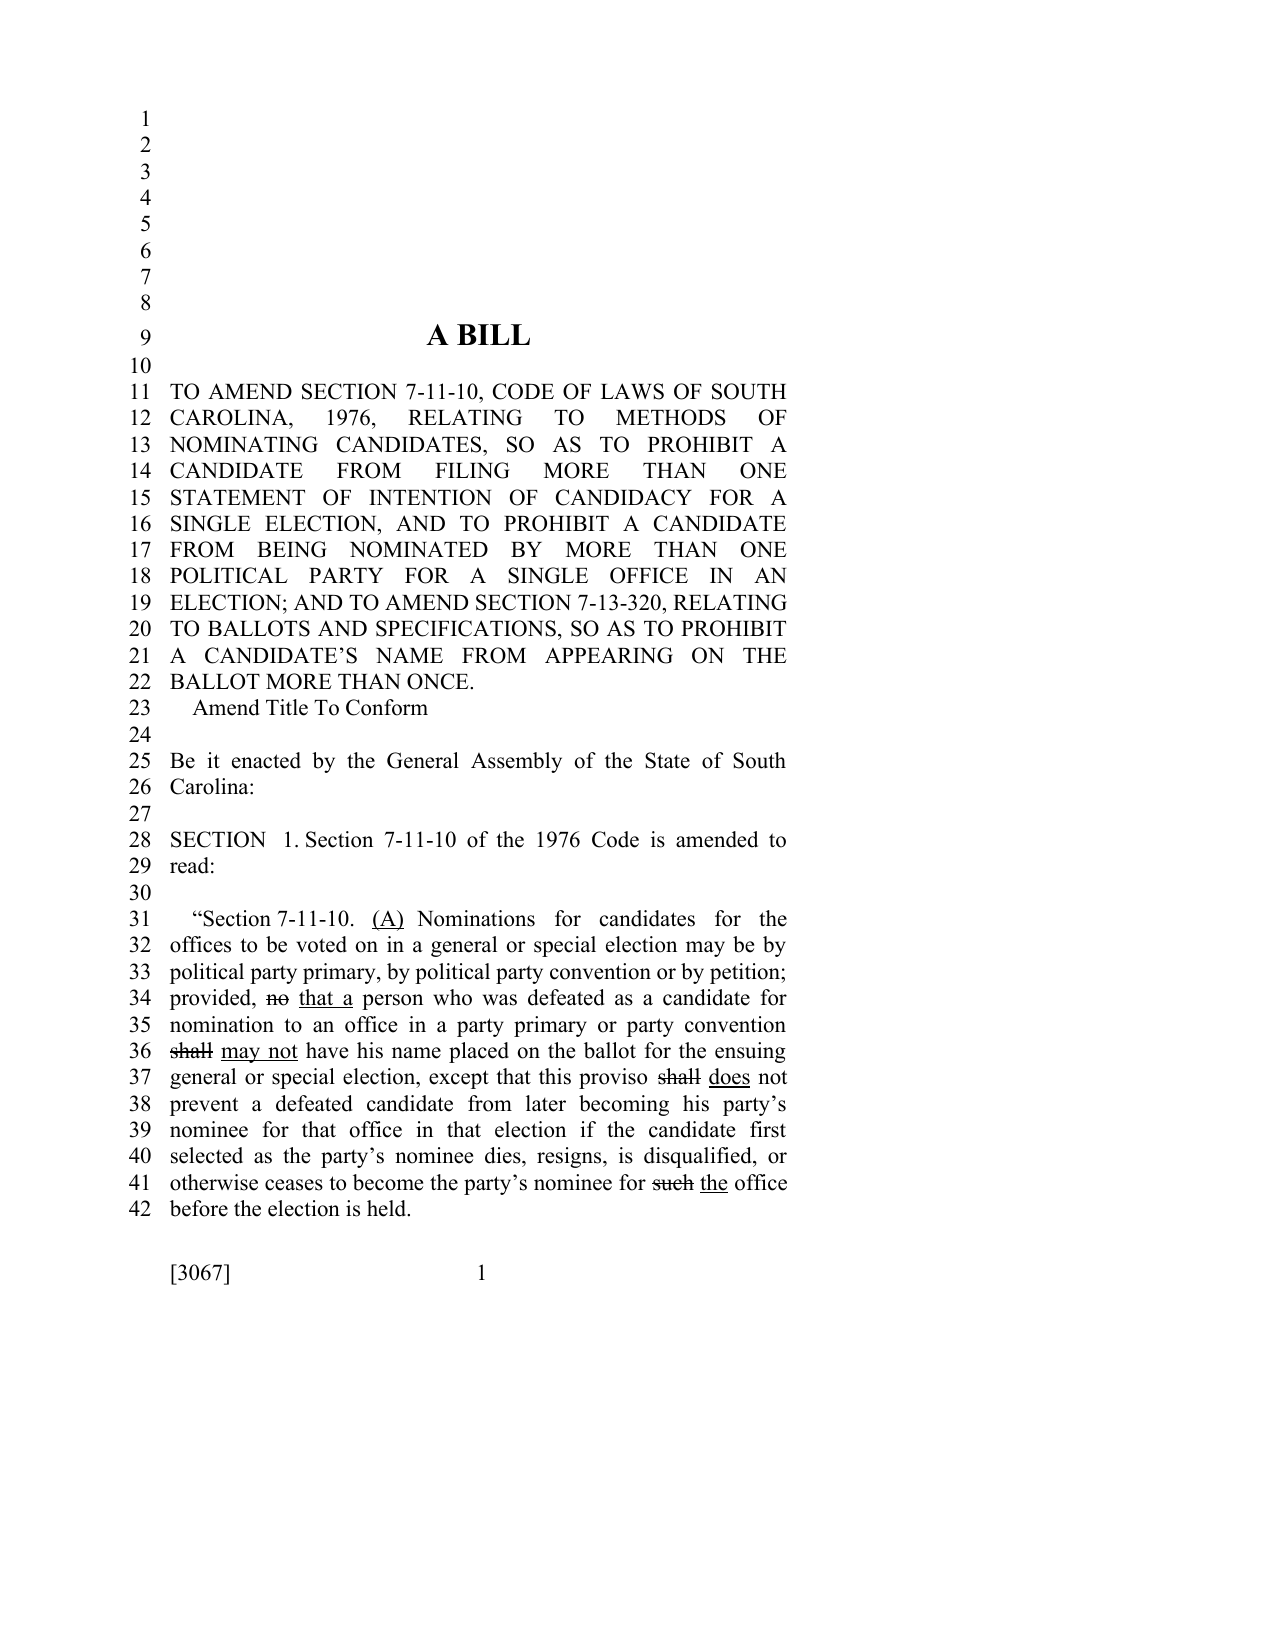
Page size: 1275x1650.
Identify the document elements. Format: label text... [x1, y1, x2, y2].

text TO AMEND SECTION 7-11-10, CODE OF LAWS OF SOUTH CAROLINA, 1976, RELATING TO METHODS OF NOMINATING CANDIDATES, SO AS TO PROHIBIT A CANDIDATE FROM FILING MORE THAN ONE STATEMENT OF INTENTION OF CANDIDACY FOR A SINGLE ELECTION, AND TO PROHIBIT A CANDIDATE FROM BEING NOMINATED BY MORE THAN ONE POLITICAL PARTY FOR A SINGLE OFFICE IN AN ELECTION; AND TO AMEND SECTION 7-13-320, RELATING TO BALLOTS AND SPECIFICATIONS, SO AS TO PROHIBIT A CANDIDATE’S NAME FROM APPEARING ON THE BALLOT MORE THAN ONCE. [169, 378, 787, 694]
text Be it enacted by the General Assembly of the State of South Carolina: [169, 747, 787, 800]
text A BILL [169, 316, 787, 352]
text SECTION 1. Section 7-11-10 of the 1976 Code is amended to read: [169, 826, 787, 879]
text “Section 7-11-10. (A) Nominations for candidates for the offices to be voted on in a general or special election may be by political party primary, by political party convention or by petition; provided, no that a person who was defeated as a candidate for nomination to an office in a party primary or party convention shall may not have his name placed on the ballot for the ensuing general or special election, except that this proviso shall does not prevent a defeated candidate from later becoming his party’s nominee for that office in that election if the candidate first selected as the party’s nominee dies, resigns, is disqualified, or otherwise ceases to become the party’s nominee for such the office before the election is held. [169, 905, 787, 1221]
text Amend Title To Conform [169, 694, 787, 721]
